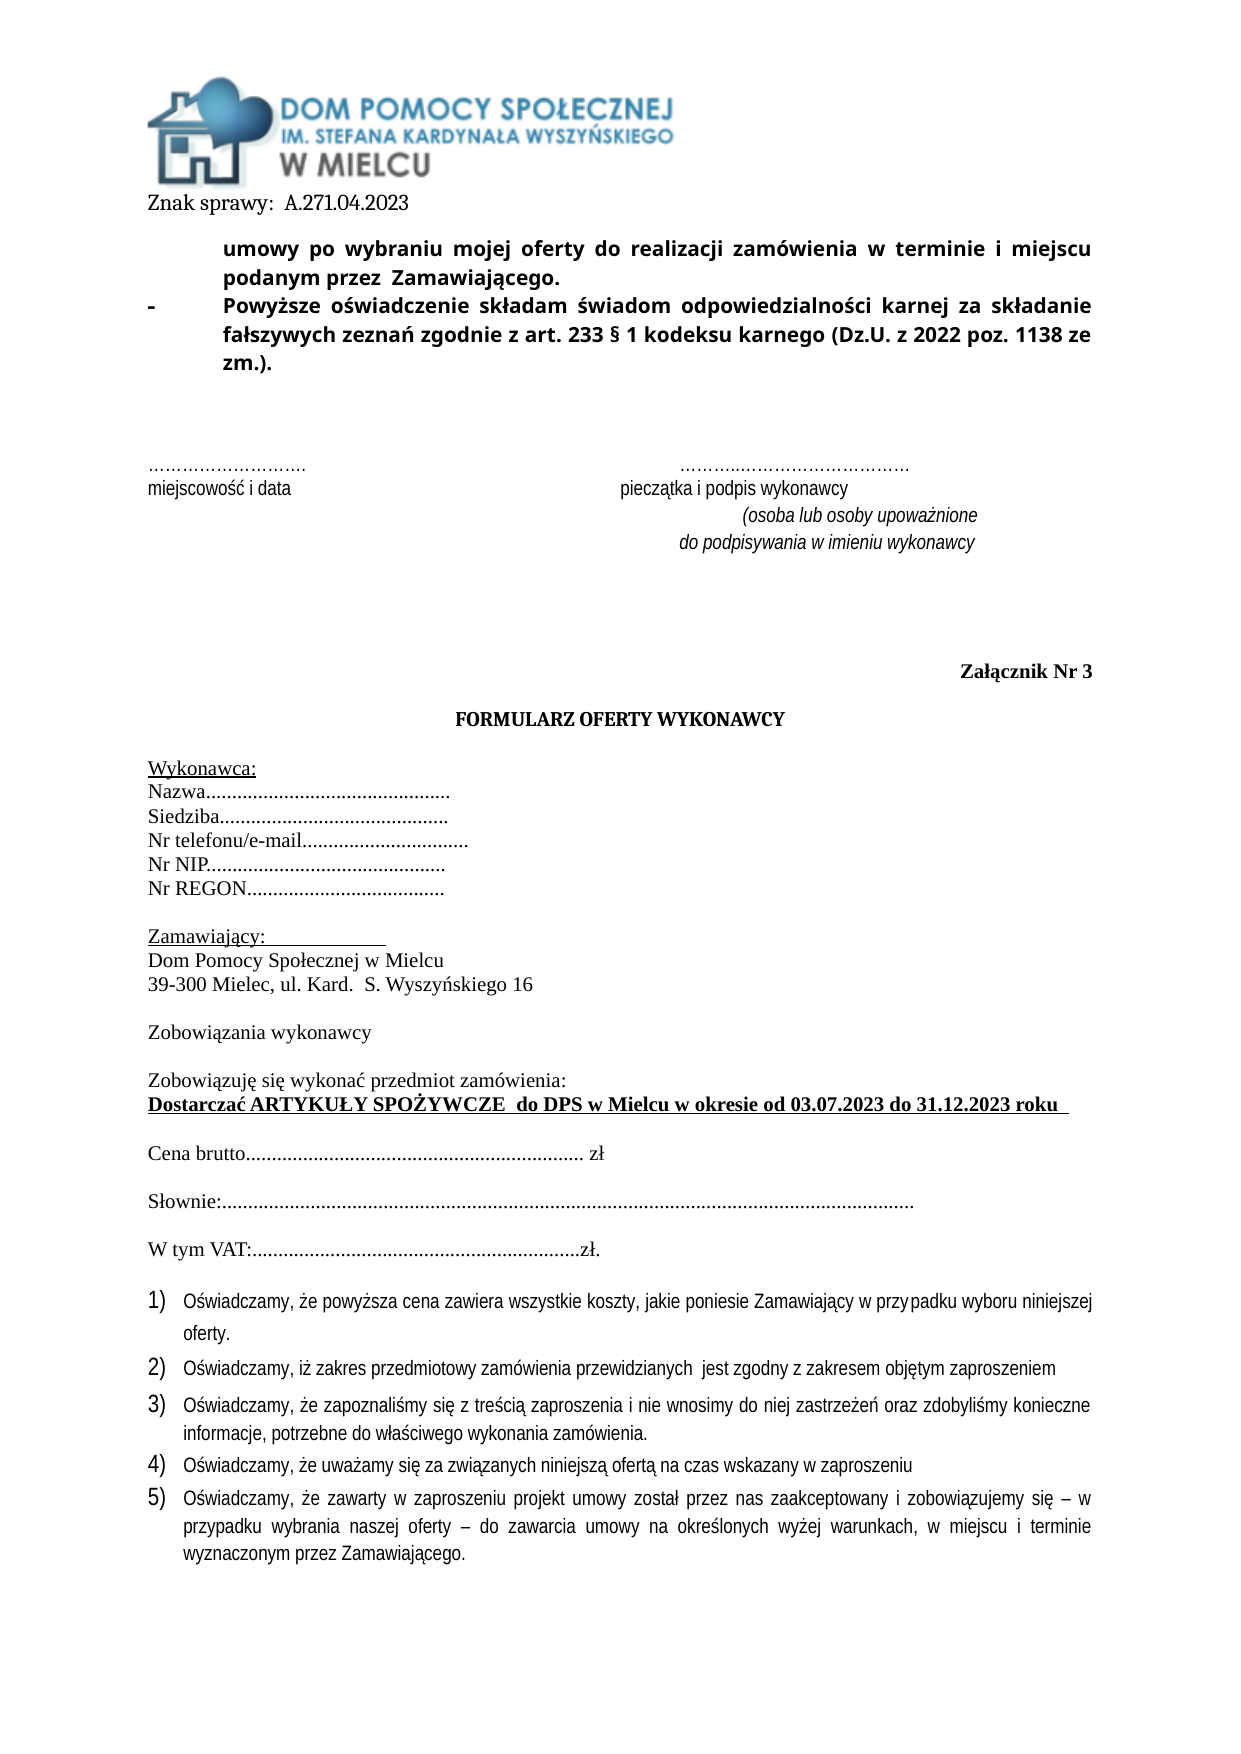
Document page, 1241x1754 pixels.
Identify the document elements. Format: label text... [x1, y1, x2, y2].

text Zobowiązuję się wykonać przedmiot zamówienia: [148, 1068, 1093, 1092]
text Słownie:..................................................................................................................................... [148, 1188, 1093, 1213]
list Oświadczamy, że powyższa cena zawiera wszystkie koszty, jakie poniesie Zamawiający w przypadku wyboru niniejszej oferty. [148, 1285, 1093, 1344]
text (osoba lub osoby upoważnione [664, 499, 1093, 527]
text Nr REGON...................................... [148, 876, 1093, 900]
text Zobowiązania wykonawcy [148, 1020, 1093, 1044]
list Powyższe oświadczenie składam świadom odpowiedzialności karnej za składanie fałszywych zeznań zgodnie z art. 233 § 1 kodeksu karnego (Dz.U. z 2022 poz. 1138 ze zm.). [148, 291, 1093, 377]
text Załącznik Nr 3 [148, 659, 1093, 683]
text W tym VAT:...............................................................zł. [148, 1237, 1093, 1261]
list Oświadczamy, że zawarty w zaproszeniu projekt umowy został przez nas zaakceptowany i zobowiązujemy się – w przypadku wybrania naszej oferty – do zawarcia umowy na określonych wyżej warunkach, w miejscu i terminie wyznaczonym przez Zamawiającego. [148, 1482, 1093, 1565]
text 39-300 Mielec, ul. Kard. S. Wyszyńskiego 16 [148, 972, 1093, 996]
text miejscowość i data pieczątka i podpis wykonawcy [148, 476, 1093, 499]
picture [147, 73, 679, 190]
text do podpisywania w imieniu wykonawcy [664, 527, 1093, 554]
text Nr telefonu/e-mail................................ [148, 828, 1093, 852]
text Siedziba............................................ [148, 803, 1093, 828]
text FORMULARZ OFERTY WYKONAWCY [148, 707, 1093, 731]
text Nazwa............................................... [148, 779, 1093, 803]
text Wykonawca: [148, 755, 1093, 779]
text ………………………. ………..………………………… [148, 452, 1093, 476]
text Dom Pomocy Społecznej w Mielcu [148, 948, 1093, 972]
text Dostarczać ARTYKUŁY SPOŻYWCZE do DPS w Mielcu w okresie od 03.07.2023 do 31.12.2023 roku [148, 1092, 1093, 1116]
list Oświadczamy, iż zakres przedmiotowy zamówienia przewidzianych jest zgodny z zakresem objętym zaproszeniem [148, 1352, 1093, 1380]
text Zamawiający: [148, 924, 1093, 948]
text Nr NIP.............................................. [148, 852, 1093, 876]
list Oświadczamy, że zapoznaliśmy się z treścią zaproszenia i nie wnosimy do niej zastrzeżeń oraz zdobyliśmy konieczne informacje, potrzebne do właściwego wykonania zamówienia. [148, 1389, 1093, 1445]
text Cena brutto................................................................. zł [148, 1140, 1093, 1164]
list Oświadczamy, że uważamy się za związanych niniejszą ofertą na czas wskazany w zaproszeniu [148, 1449, 1093, 1477]
